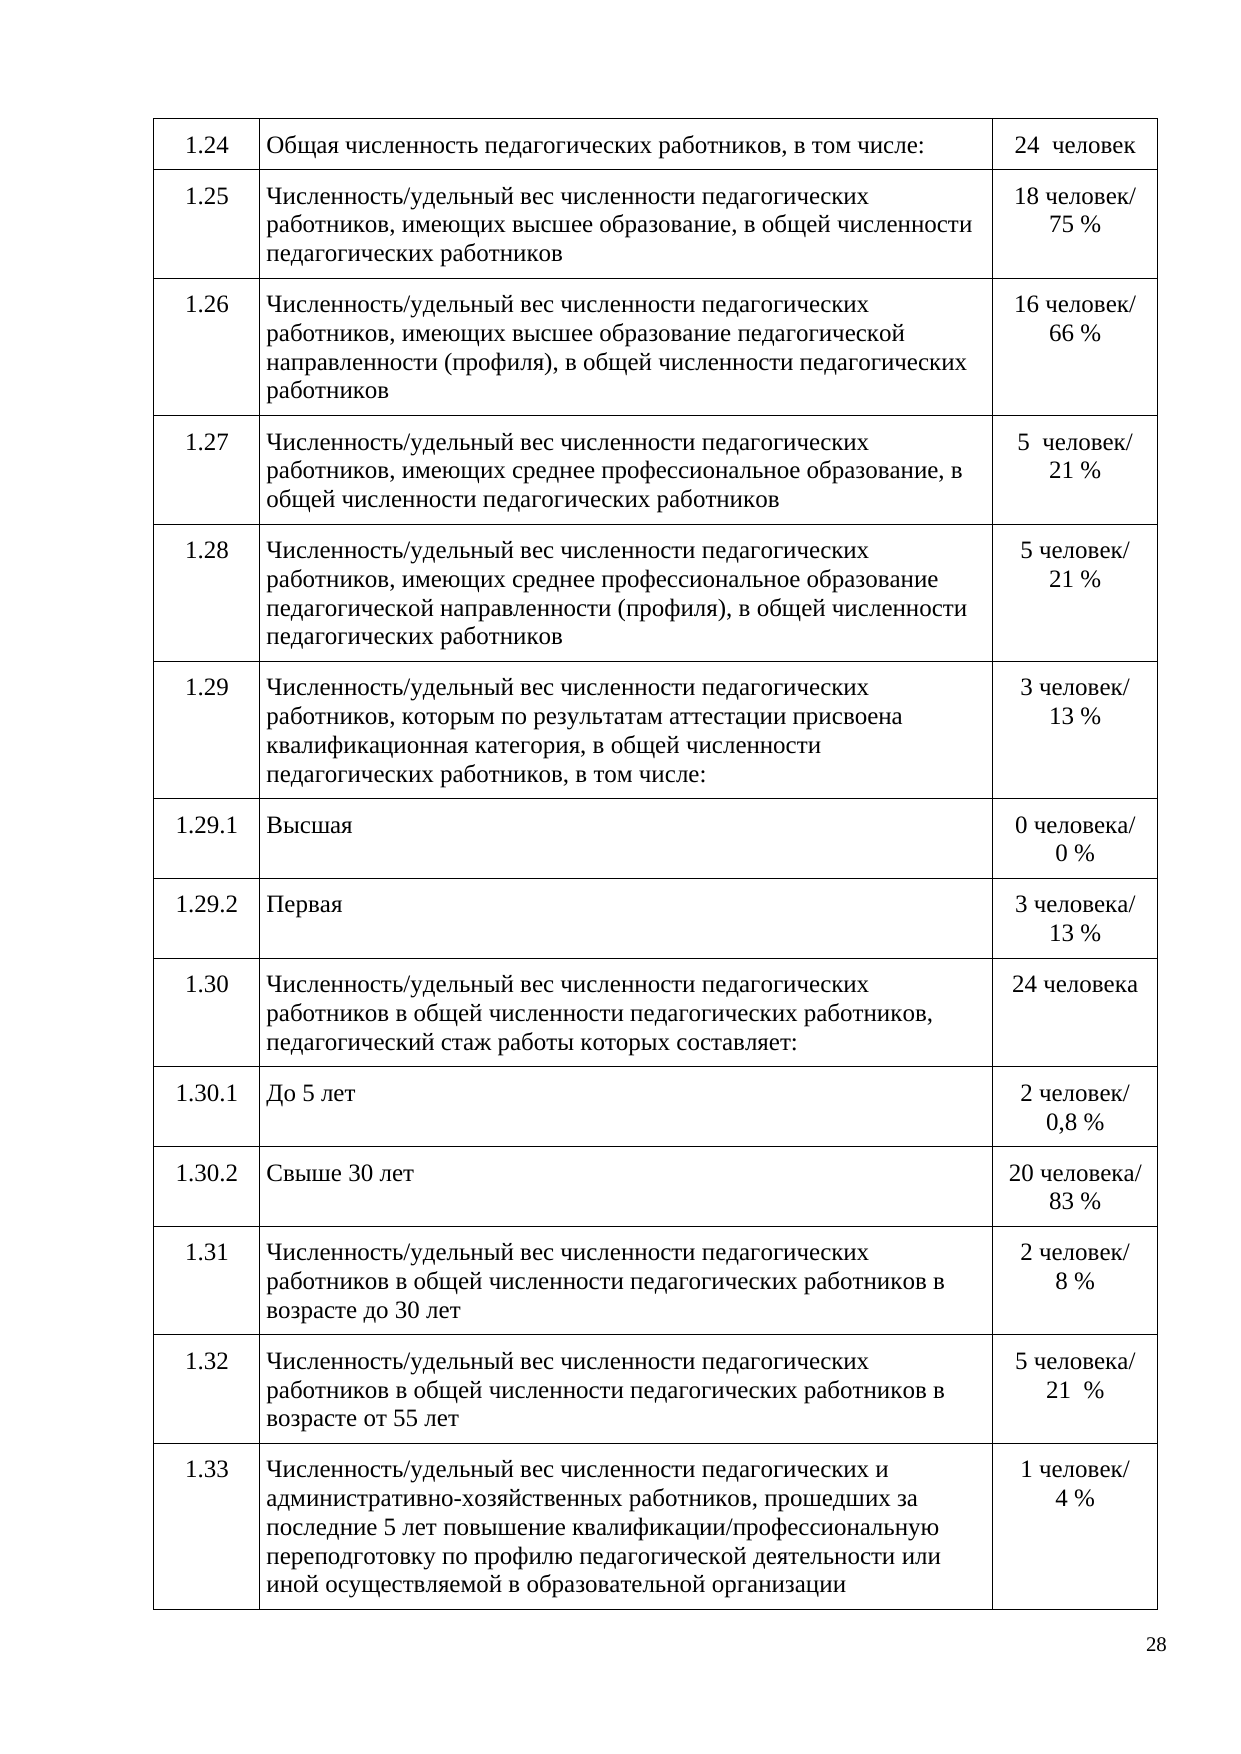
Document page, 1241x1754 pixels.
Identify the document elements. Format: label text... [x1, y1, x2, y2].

table_cell 16 человек/ 66 % [993, 279, 1157, 415]
table_cell 2 человек/ 8 % [993, 1227, 1157, 1334]
table_cell 1.30 [154, 959, 259, 1066]
table_cell 5 человек/ 21 % [993, 416, 1157, 523]
table_cell Численность/удельный вес численности педагогических работников в общей численности педагогических работников, педагогический стаж работы которых составляет: [260, 959, 992, 1066]
table_cell 24 человек [993, 119, 1157, 169]
table_cell 1.29.1 [154, 799, 259, 878]
table_cell Численность/удельный вес численности педагогических работников, имеющих среднее профессиональное образование педагогической направленности (профиля), в общей численности педагогических работников [260, 525, 992, 661]
table_cell 1.27 [154, 416, 259, 523]
table_cell 1 человек/ 4 % [993, 1444, 1157, 1609]
table_cell 2 человек/ 0,8 % [993, 1067, 1157, 1146]
table_cell Высшая [260, 799, 992, 878]
table_cell 20 человека/ 83 % [993, 1147, 1157, 1226]
table_cell 1.29.2 [154, 879, 259, 958]
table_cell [260, 1444, 992, 1609]
table_cell 18 человек/ 75 % [993, 170, 1157, 278]
table_cell 1.24 [154, 119, 259, 169]
table_cell Численность/удельный вес численности педагогических работников, имеющих высшее образование педагогической направленности (профиля), в общей численности педагогических работников [260, 279, 992, 415]
table_cell До 5 лет [260, 1067, 992, 1146]
table_cell Численность/удельный вес численности педагогических работников, имеющих высшее образование, в общей численности педагогических работников [260, 170, 992, 278]
table_cell Численность/удельный вес численности педагогических работников, имеющих среднее профессиональное образование, в общей численности педагогических работников [260, 416, 992, 523]
table_cell 1.28 [154, 525, 259, 661]
table_cell Общая численность педагогических работников, в том числе: [260, 119, 992, 169]
table_cell 1.26 [154, 279, 259, 415]
table_cell 1.30.2 [154, 1147, 259, 1226]
table_cell 1.31 [154, 1227, 259, 1334]
table_cell 1.29 [154, 662, 259, 798]
table_cell 1.33 [154, 1444, 259, 1609]
table_cell 1.25 [154, 170, 259, 278]
table_cell 1.30.1 [154, 1067, 259, 1146]
table_cell 5 человек/ 21 % [993, 525, 1157, 661]
table_cell 0 человека/ 0 % [993, 799, 1157, 878]
table_cell 3 человека/ 13 % [993, 879, 1157, 958]
table_cell Численность/удельный вес численности педагогических работников в общей численности педагогических работников в возрасте от 55 лет [260, 1335, 992, 1443]
table_cell Свыше 30 лет [260, 1147, 992, 1226]
table_cell Численность/удельный вес численности педагогических работников в общей численности педагогических работников в возрасте до 30 лет [260, 1227, 992, 1334]
table_cell 24 человека [993, 959, 1157, 1066]
table_cell Первая [260, 879, 992, 958]
table_cell Численность/удельный вес численности педагогических работников, которым по результатам аттестации присвоена квалификационная категория, в общей численности педагогических работников, в том числе: [260, 662, 992, 798]
table_cell 1.32 [154, 1335, 259, 1443]
table_cell 3 человек/ 13 % [993, 662, 1157, 798]
table_cell 5 человека/ 21 % [993, 1335, 1157, 1443]
